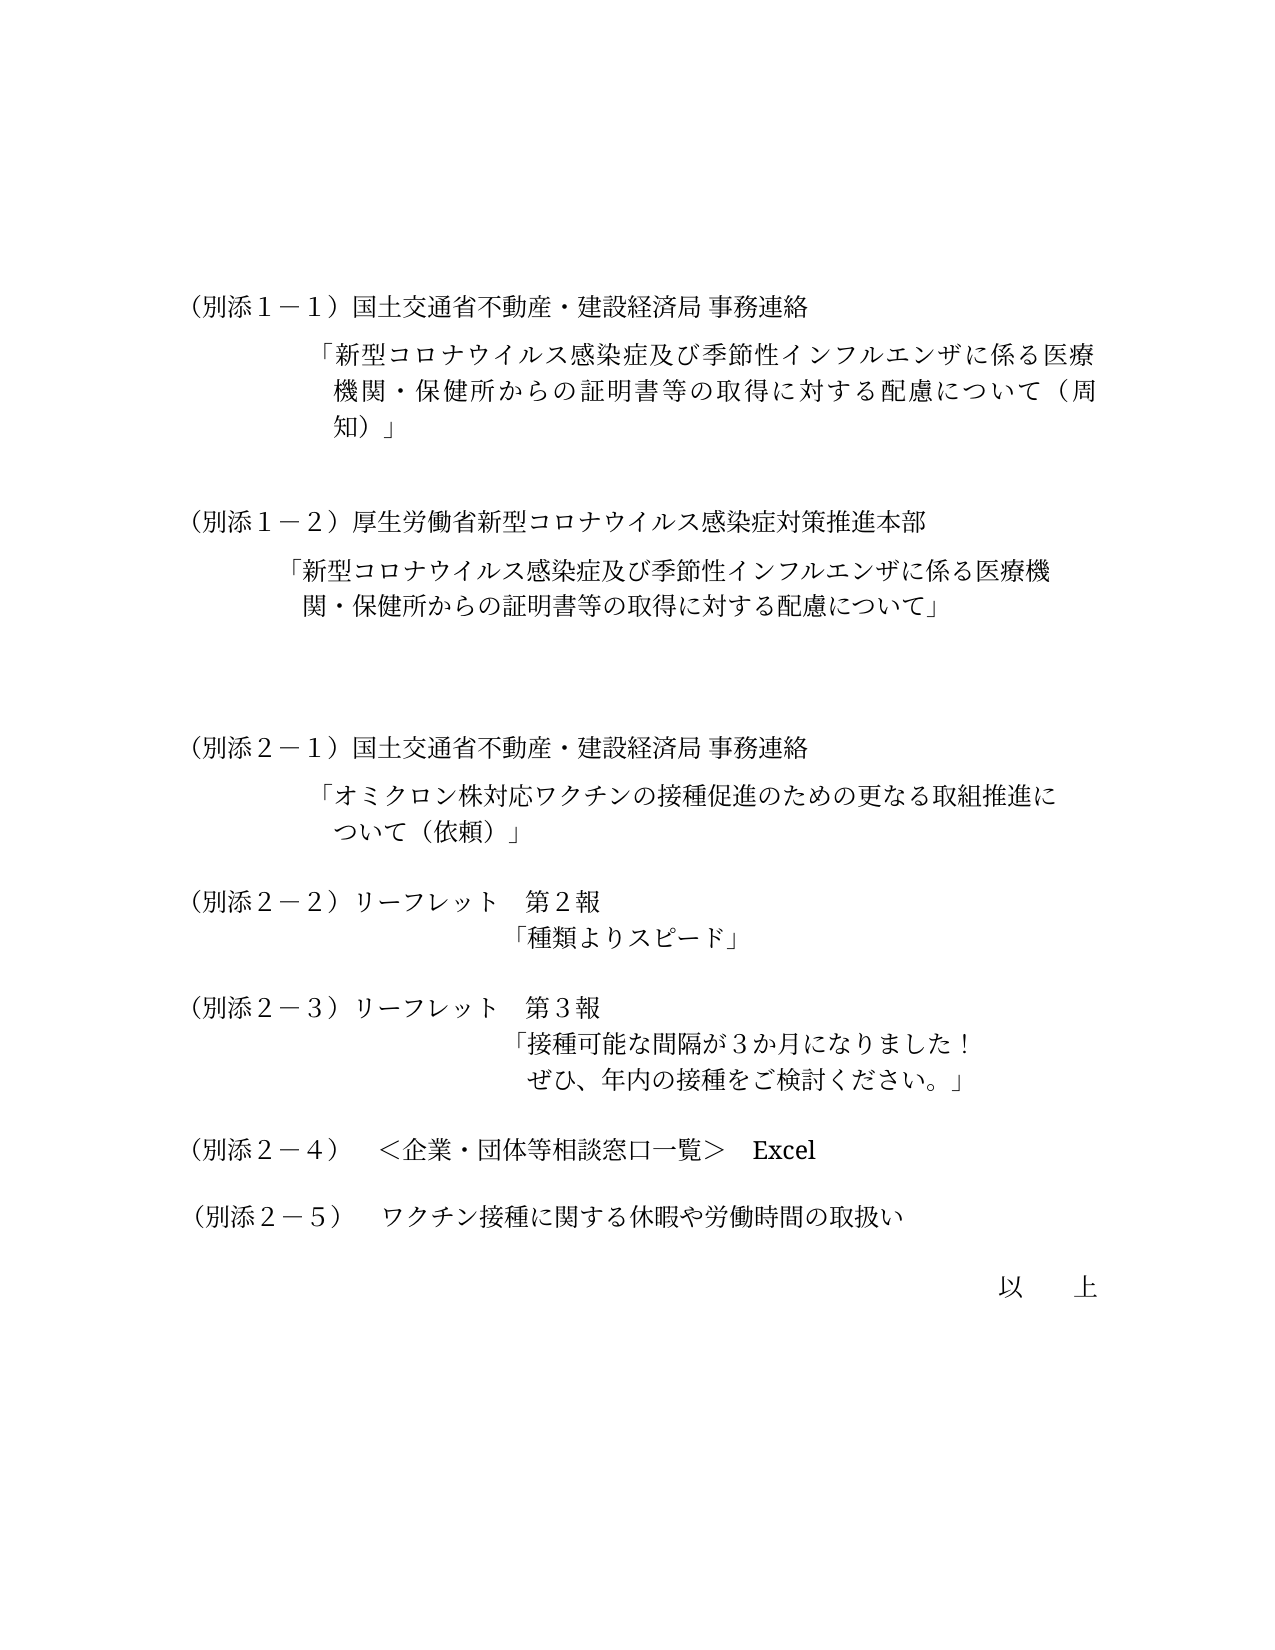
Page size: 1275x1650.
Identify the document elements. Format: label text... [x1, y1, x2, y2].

text 「新型コロナウイルス感染症及び季節性インフルエンザに係る医療 機関・保健所からの証明書等の取得に対する配慮について（周知）」 [308, 336, 1098, 444]
text 「新型コロナウイルス感染症及び季節性インフルエンザに係る医療機関・保健所からの証明書等の取得に対する配慮について」 [177, 551, 1098, 623]
text 「接種可能な間隔が３か月になりました！ [177, 1025, 1098, 1061]
text （別添２－５） ワクチン接種に関する休暇や労働時間の取扱い [180, 1198, 1098, 1234]
text ぜひ、年内の接種をご検討ください。」 [177, 1061, 1098, 1097]
text 「種類よりスピード」 [177, 919, 1098, 955]
text （別添２－３）リーフレット 第３報 [177, 989, 1098, 1025]
text （別添２－４） ＜企業・団体等相談窓口一覧＞ Excel [177, 1131, 1098, 1167]
text （別添２－２）リーフレット 第２報 [177, 883, 1098, 919]
text 「オミクロン株対応ワクチンの接種促進のための更なる取組推進に ついて（依頼）」 [308, 777, 1098, 849]
text 以 上 [177, 1268, 1098, 1304]
text （別添１－２）厚生労働省新型コロナウイルス感染症対策推進本部 [177, 503, 1098, 539]
text （別添１－１）国土交通省不動産・建設経済局 事務連絡 [177, 287, 1098, 323]
text （別添２－１）国土交通省不動産・建設経済局 事務連絡 [177, 729, 1098, 764]
